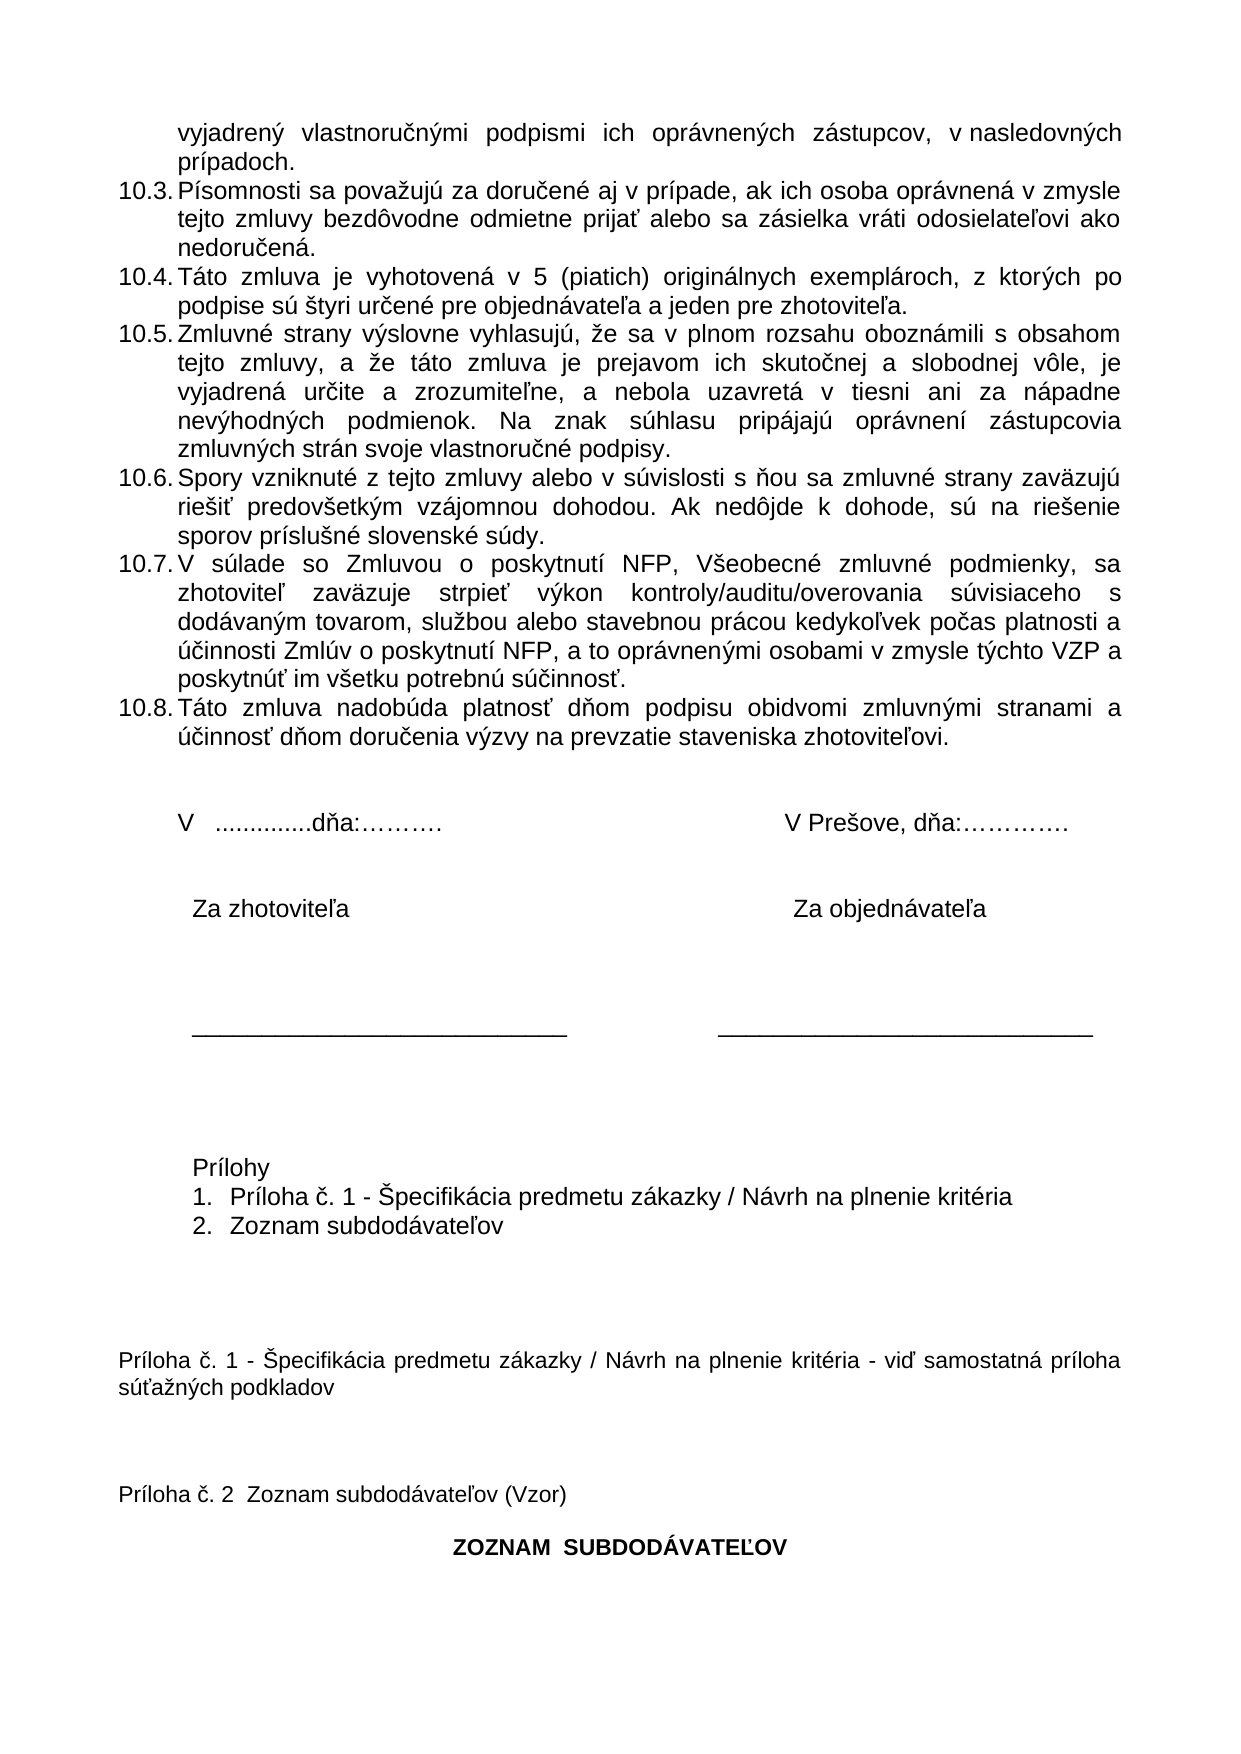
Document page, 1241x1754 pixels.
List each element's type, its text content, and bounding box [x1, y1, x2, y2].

text Za zhotoviteľa Za objednávateľa [118, 894, 1122, 923]
list Zoznam subdodávateľov [192, 1211, 1122, 1239]
list Písomnosti sa považujú za doručené aj v prípade, ak ich osoba oprávnená v zmysle tejto zmluvy bezdôvodne odmietne prijať alebo sa zásielka vráti odosielateľovi ako nedoručená. [118, 176, 1122, 262]
list V súlade so Zmluvou o poskytnutí NFP, Všeobecné zmluvné podmienky, sa zhotoviteľ zaväzuje strpieť výkon kontroly/auditu/overovania súvisiaceho s dodávaným tovarom, službou alebo stavebnou prácou kedykoľvek počas platnosti a účinnosti Zmlúv o poskytnutí NFP, a to oprávnenými osobami v zmysle týchto VZP a poskytnúť im všetku potrebnú súčinnosť. [118, 549, 1122, 693]
list Zmluvné strany výslovne vyhlasujú, že sa v plnom rozsahu oboznámili s obsahom tejto zmluvy, a že táto zmluva je prejavom ich skutočnej a slobodnej vôle, je vyjadrená určite a zrozumiteľne, a nebola uzavretá v tiesni ani za nápadne nevýhodných podmienok. Na znak súhlasu pripájajú oprávnení zástupcovia zmluvných strán svoje vlastnoručné podpisy. [118, 319, 1122, 463]
text Príloha č. 1 - Špecifikácia predmetu zákazky / Návrh na plnenie kritéria - viď samostatná príloha súťažných podkladov [118, 1347, 1122, 1400]
text Prílohy [192, 1153, 1122, 1182]
list Príloha č. 1 - Špecifikácia predmetu zákazky / Návrh na plnenie kritéria [192, 1182, 1122, 1211]
text ___________________________ ___________________________ [118, 1009, 1122, 1038]
text Príloha č. 2 Zoznam subdodávateľov (Vzor) [118, 1481, 1122, 1508]
text ZOZNAM SUBDODÁVATEĽOV [118, 1534, 1122, 1560]
list Táto zmluva je vyhotovená v 5 (piatich) originálnych exemplároch, z ktorých po podpise sú štyri určené pre objednávateľa a jeden pre zhotoviteľa. [118, 262, 1122, 319]
list Táto zmluva nadobúda platnosť dňom podpisu obidvomi zmluvnými stranami a účinnosť dňom doručenia výzvy na prevzatie staveniska zhotoviteľovi. [118, 693, 1122, 751]
list Spory vzniknuté z tejto zmluvy alebo v súvislosti s ňou sa zmluvné strany zaväzujú riešiť predovšetkým vzájomnou dohodou. Ak nedôjde k dohode, sú na riešenie sporov príslušné slovenské súdy. [118, 463, 1122, 549]
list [118, 118, 1122, 176]
text V ..............dňa:………. V Prešove, dňa:…………. [177, 808, 1122, 837]
